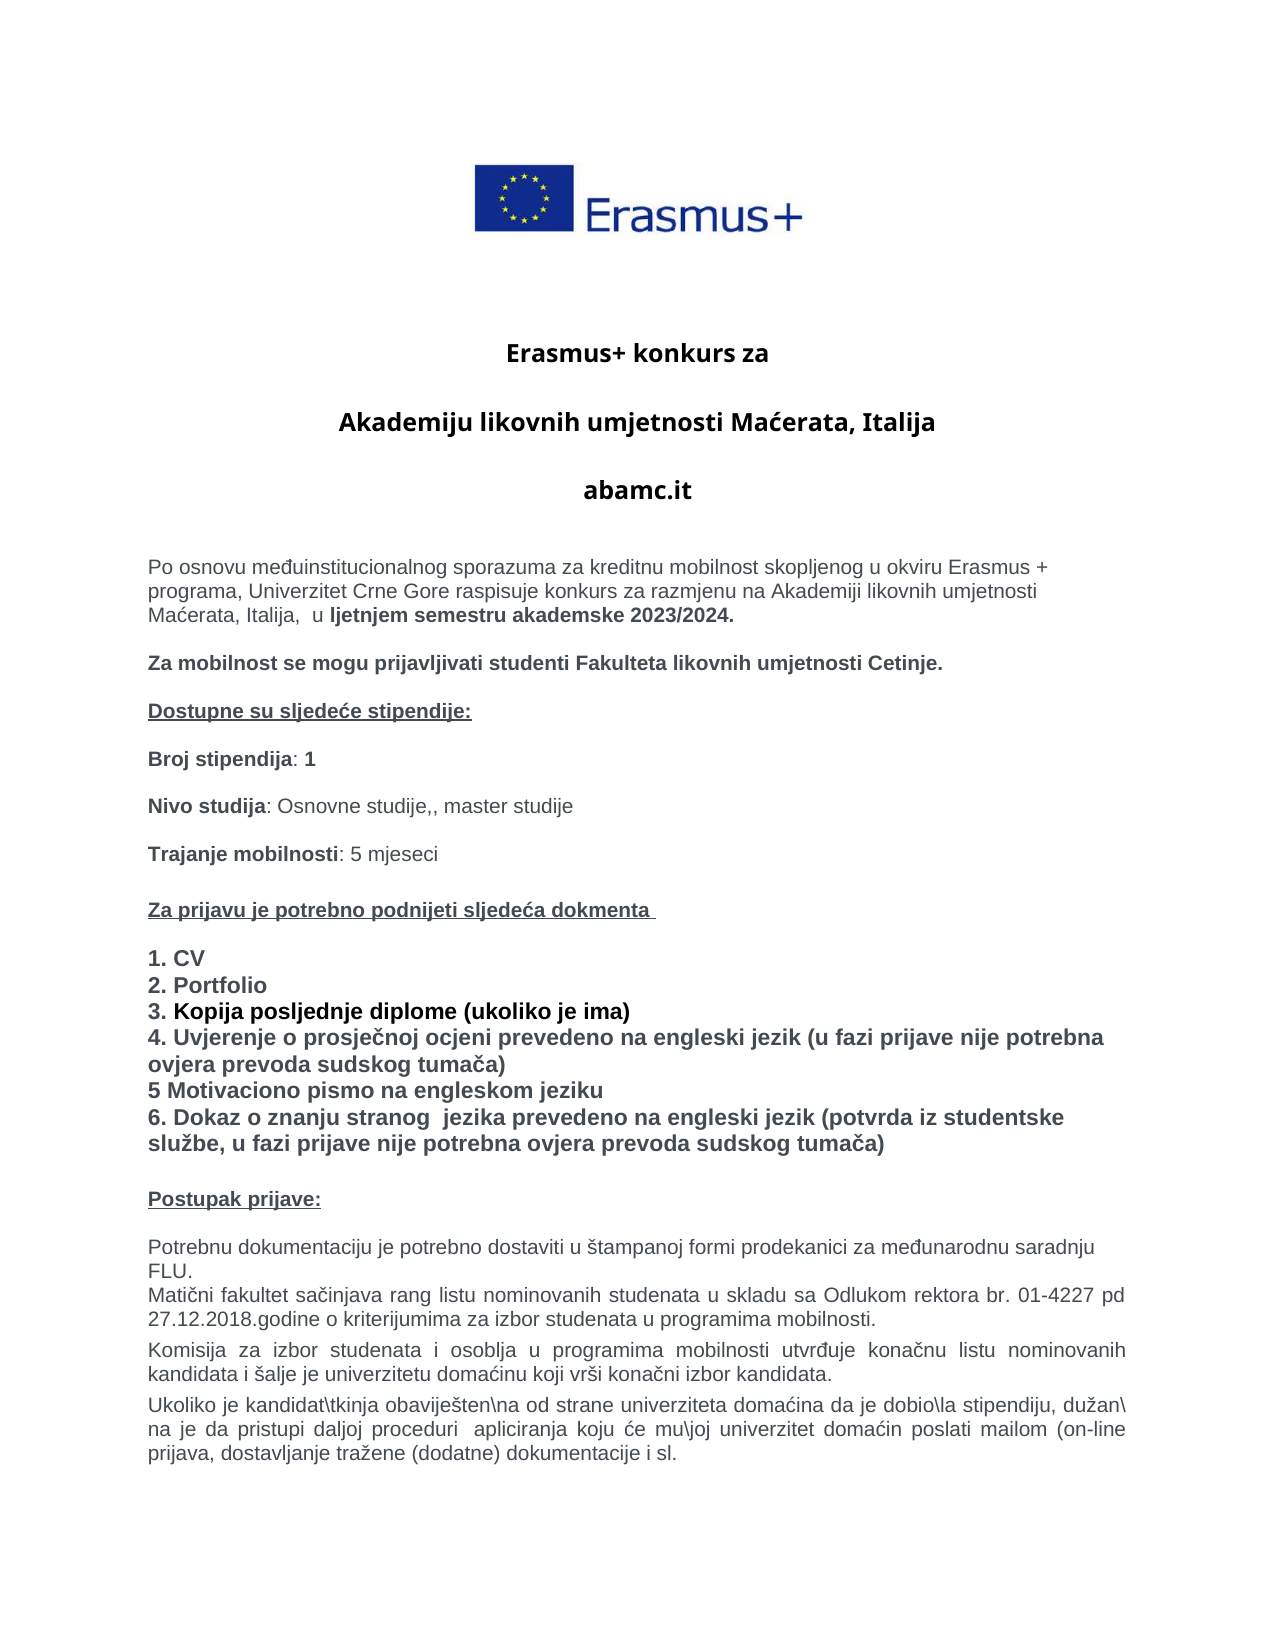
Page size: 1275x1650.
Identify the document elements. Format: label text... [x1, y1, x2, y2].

text Erasmus+ konkurs za [148, 336, 1127, 370]
text Broj stipendija: 1 [148, 746, 1127, 770]
text Komisija za izbor studenata i osoblja u programima mobilnosti utvrđuje konačnu listu nominovanih kandidata i šalje je univerzitetu domaćinu koji vrši konačni izbor kandidata. [148, 1338, 1127, 1386]
text 4. Uvjerenje o prosječnoj ocjeni prevedeno na engleski jezik (u fazi prijave nije potrebna ovjera prevoda sudskog tumača) [148, 1024, 1127, 1077]
text 5 Motivaciono pismo na engleskom jeziku [148, 1077, 1127, 1103]
text Po osnovu međuinstitucionalnog sporazuma za kreditnu mobilnost skopljenog u okviru Erasmus + programa, Univerzitet Crne Gore raspisuje konkurs za razmjenu na Akademiji likovnih umjetnosti Maćerata, Italija, u ljetnjem semestru akademske 2023/2024. [148, 555, 1127, 627]
picture [455, 88, 820, 308]
text Potrebnu dokumentaciju je potrebno dostaviti u štampanoj formi prodekanici za međunarodnu saradnju FLU. [148, 1235, 1127, 1283]
text 6. Dokaz o znanju stranog jezika prevedeno na engleski jezik (potvrda iz studentske službe, u fazi prijave nije potrebna ovjera prevoda sudskog tumača) [148, 1103, 1127, 1156]
text 2. Portfolio [148, 972, 1127, 998]
text Akademiju likovnih umjetnosti Maćerata, Italija [148, 404, 1127, 438]
text Postupak prijave: [148, 1187, 1127, 1211]
text Ukoliko je kandidat\tkinja obaviješten\na od strane univerziteta domaćina da je dobio\la stipendiju, dužan\na je da pristupi daljoj proceduri apliciranja koju će mu\joj univerzitet domaćin poslati mailom (on-line prijava, dostavljanje tražene (dodatne) dokumentacije i sl. [148, 1393, 1127, 1465]
text Nivo studija: Osnovne studije,, master studije [148, 794, 1127, 818]
text Za mobilnost se mogu prijavljivati studenti Fakulteta likovnih umjetnosti Cetinje. [148, 651, 1127, 674]
text 3. Kopija posljednje diplome (ukoliko je ima) [148, 998, 1127, 1024]
text Trajanje mobilnosti: 5 mjeseci [148, 842, 1127, 866]
text Dostupne su sljedeće stipendije: [148, 698, 1127, 722]
text Za prijavu je potrebno podnijeti sljedeća dokmenta [148, 897, 1127, 921]
text 1. CV [148, 945, 1127, 972]
text abamc.it [148, 472, 1127, 506]
text Matični fakultet sačinjava rang listu nominovanih studenata u skladu sa Odlukom rektora br. 01-4227 pd 27.12.2018.godine o kriterijumima za izbor studenata u programima mobilnosti. [148, 1283, 1127, 1331]
